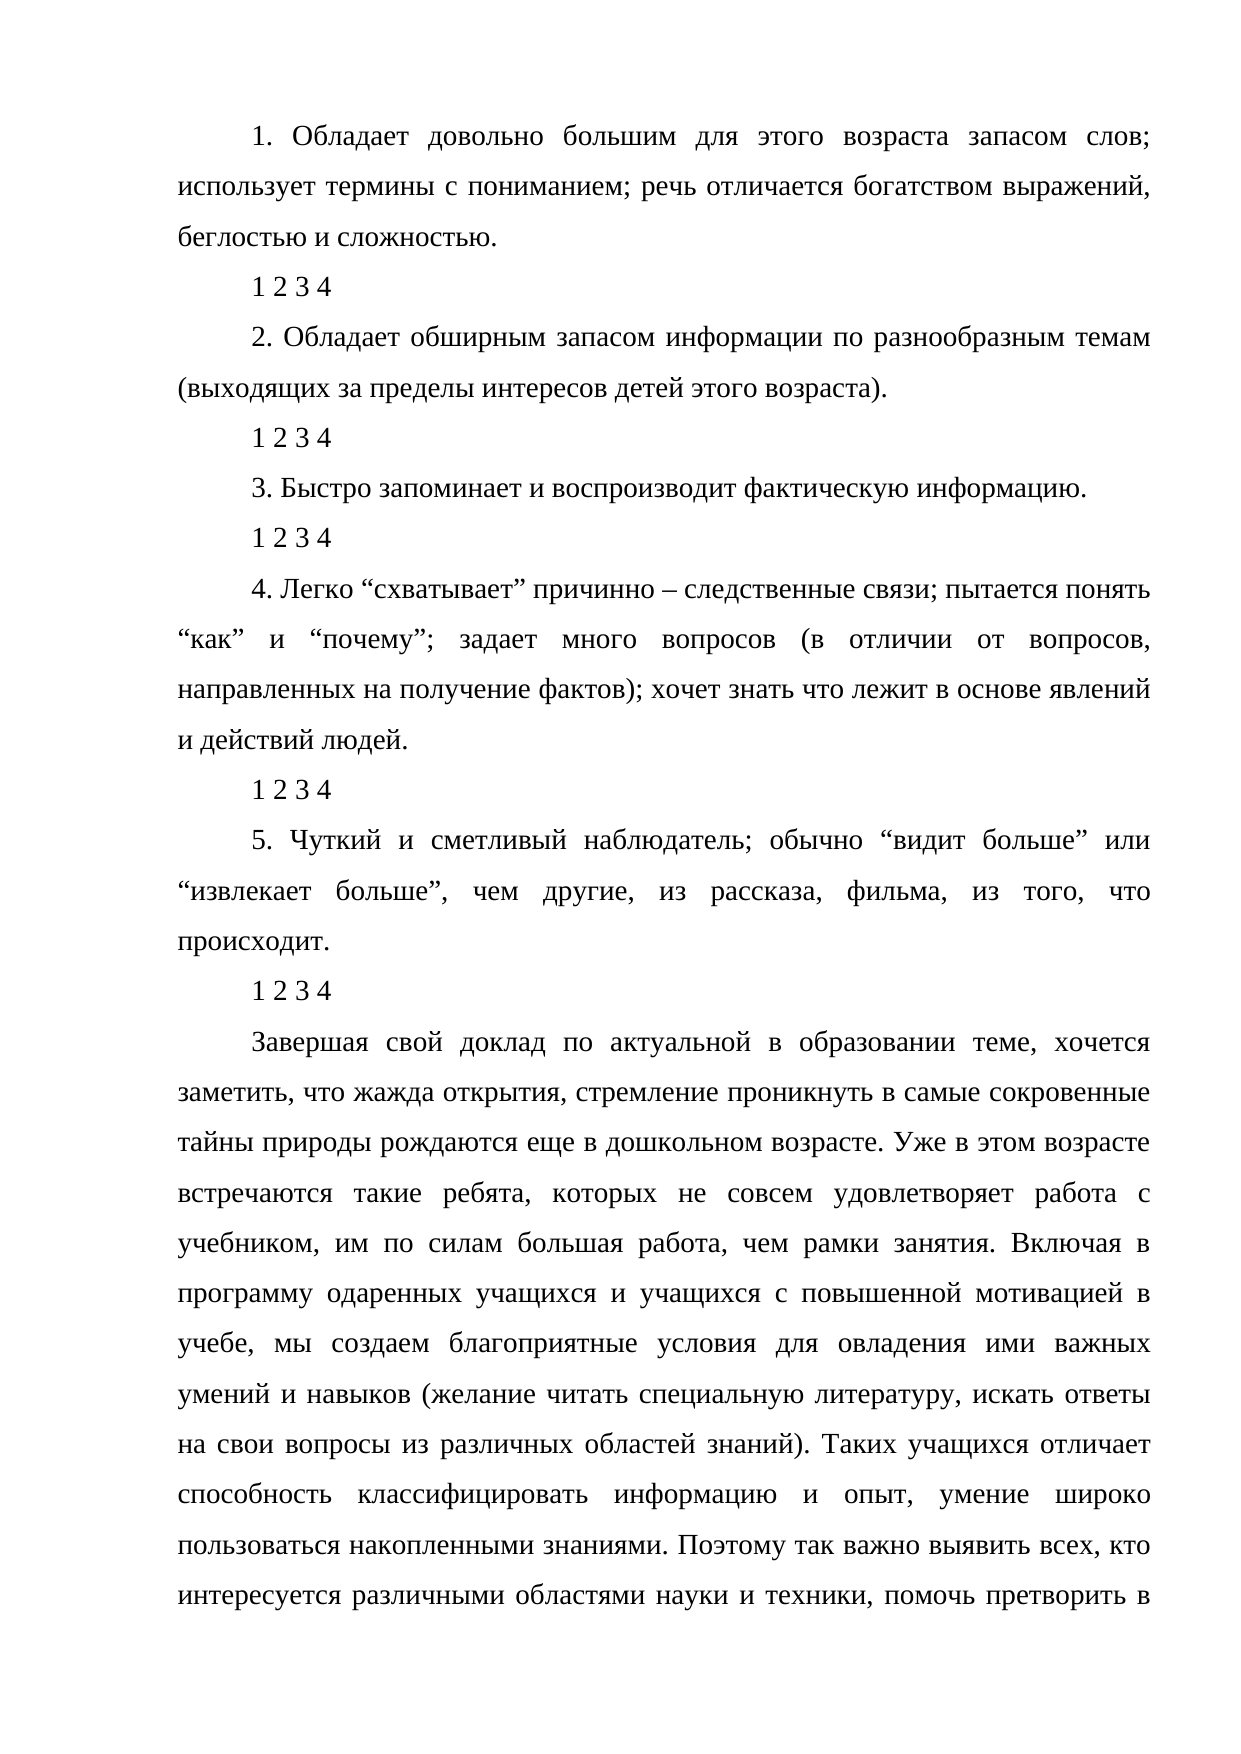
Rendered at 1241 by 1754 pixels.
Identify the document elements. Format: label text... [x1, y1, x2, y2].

text 3. Быстро запоминает и воспроизводит фактическую информацию. [177, 470, 1152, 504]
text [177, 1024, 1152, 1611]
text 1 2 3 4 [177, 772, 1152, 806]
text 1 2 3 4 [177, 973, 1152, 1007]
text 5. Чуткий и сметливый наблюдатель; обычно “видит больше” или “извлекает больше”, чем другие, из рассказа, фильма, из того, что происходит. [177, 822, 1152, 957]
text 1. Обладает довольно большим для этого возраста запасом слов; использует термины с пониманием; речь отличается богатством выражений, беглостью и сложностью. [177, 118, 1152, 252]
text 1 2 3 4 [177, 420, 1152, 453]
text 4. Легко “схватывает” причинно – следственные связи; пытается понять “как” и “почему”; задает много вопросов (в отличии от вопросов, направленных на получение фактов); хочет знать что лежит в основе явлений и действий людей. [177, 571, 1152, 755]
text 2. Обладает обширным запасом информации по разнообразным темам (выходящих за пределы интересов детей этого возраста). [177, 319, 1152, 403]
text 1 2 3 4 [177, 269, 1152, 303]
text 1 2 3 4 [177, 521, 1152, 554]
